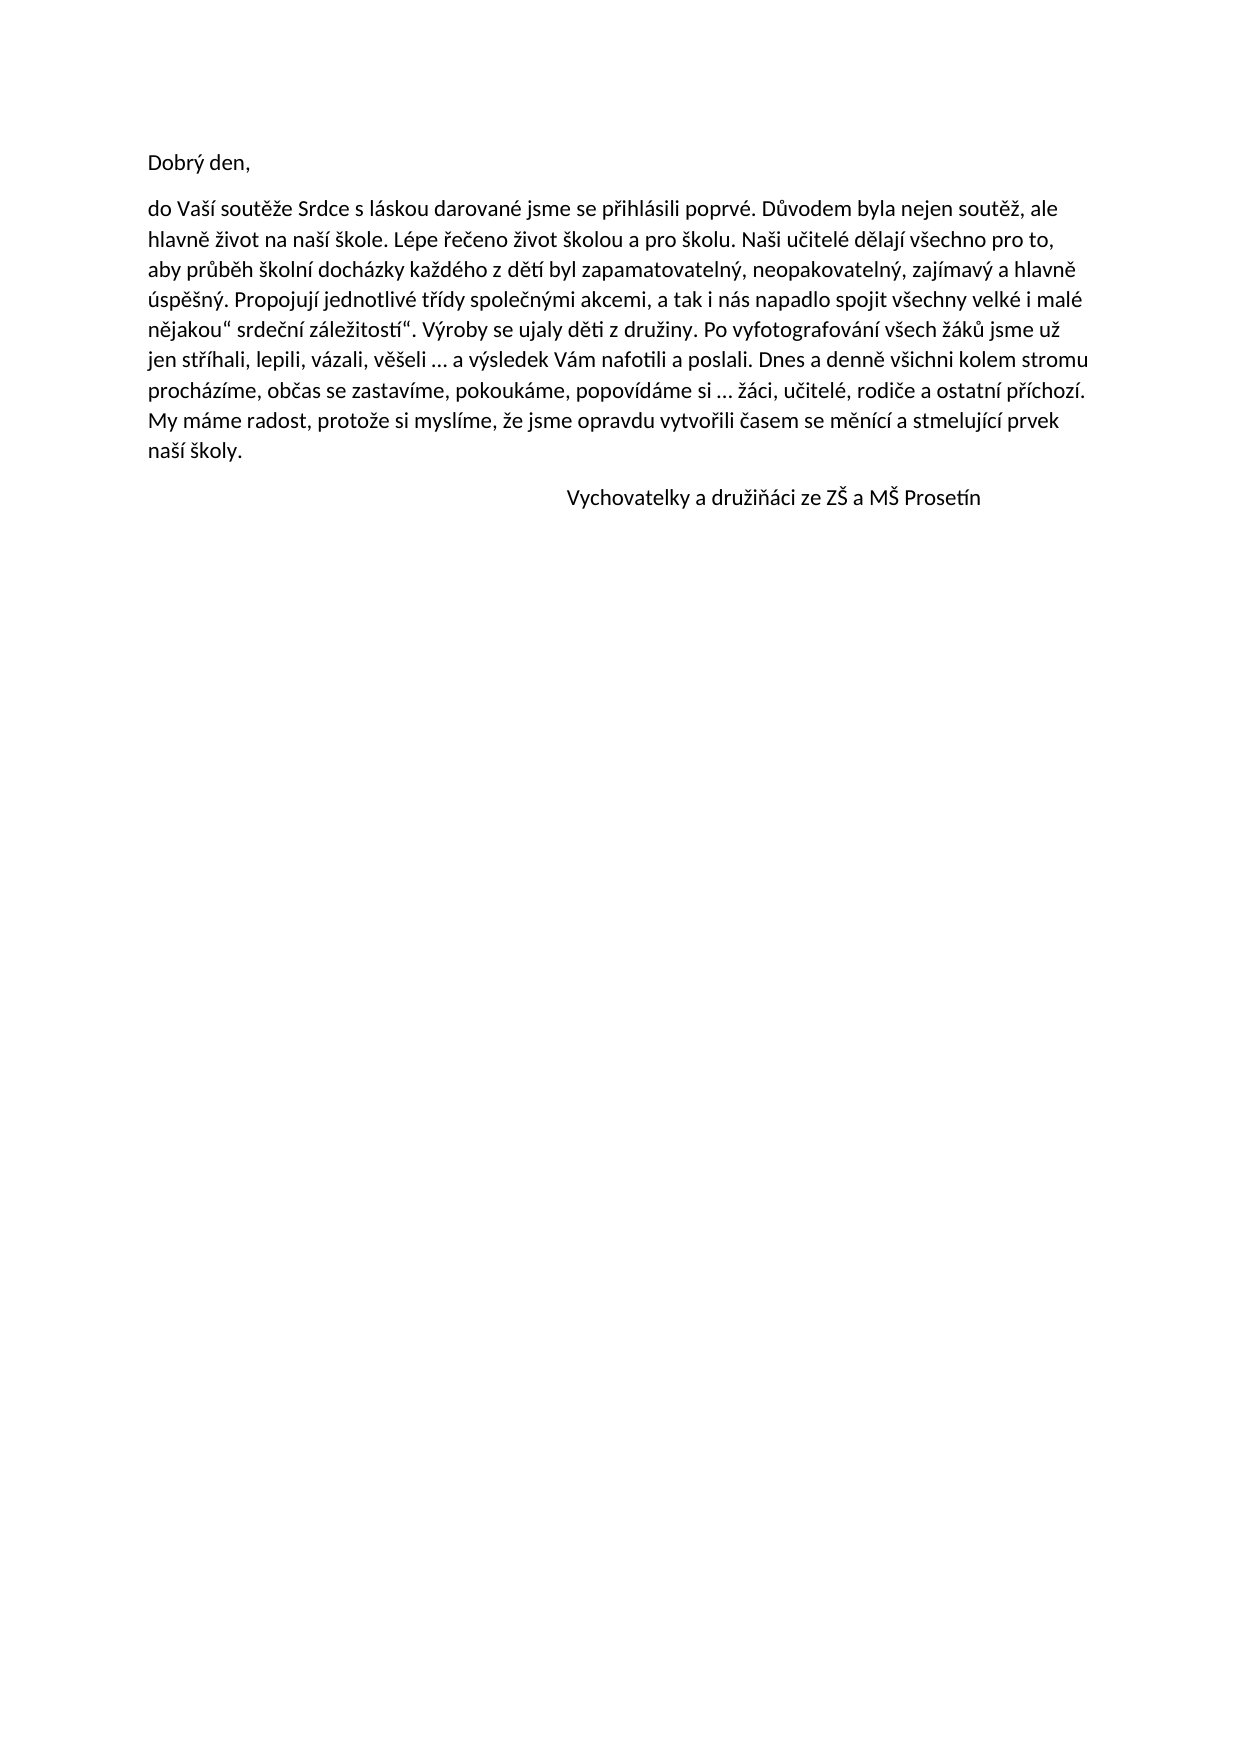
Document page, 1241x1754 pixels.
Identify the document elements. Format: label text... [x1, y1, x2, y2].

text Dobrý den, [148, 148, 1093, 176]
text Vychovatelky a družiňáci ze ZŠ a MŠ Prosetín [148, 483, 1093, 511]
text do Vaší soutěže Srdce s láskou darované jsme se přihlásili poprvé. Důvodem byla nejen soutěž, ale hlavně život na naší škole. Lépe řečeno život školou a pro školu. Naši učitelé dělají všechno pro to, aby průběh školní docházky každého z dětí byl zapamatovatelný, neopakovatelný, zajímavý a hlavně úspěšný. Propojují jednotlivé třídy společnými akcemi, a tak i nás napadlo spojit všechny velké i malé nějakou“ srdeční záležitostí“. Výroby se ujaly děti z družiny. Po vyfotografování všech žáků jsme už jen stříhali, lepili, vázali, věšeli … a výsledek Vám nafotili a poslali. Dnes a denně všichni kolem stromu procházíme, občas se zastavíme, pokoukáme, popovídáme si … žáci, učitelé, rodiče a ostatní příchozí. My máme radost, protože si myslíme, že jsme opravdu vytvořili časem se měnící a stmelující prvek naší školy. [148, 194, 1093, 464]
